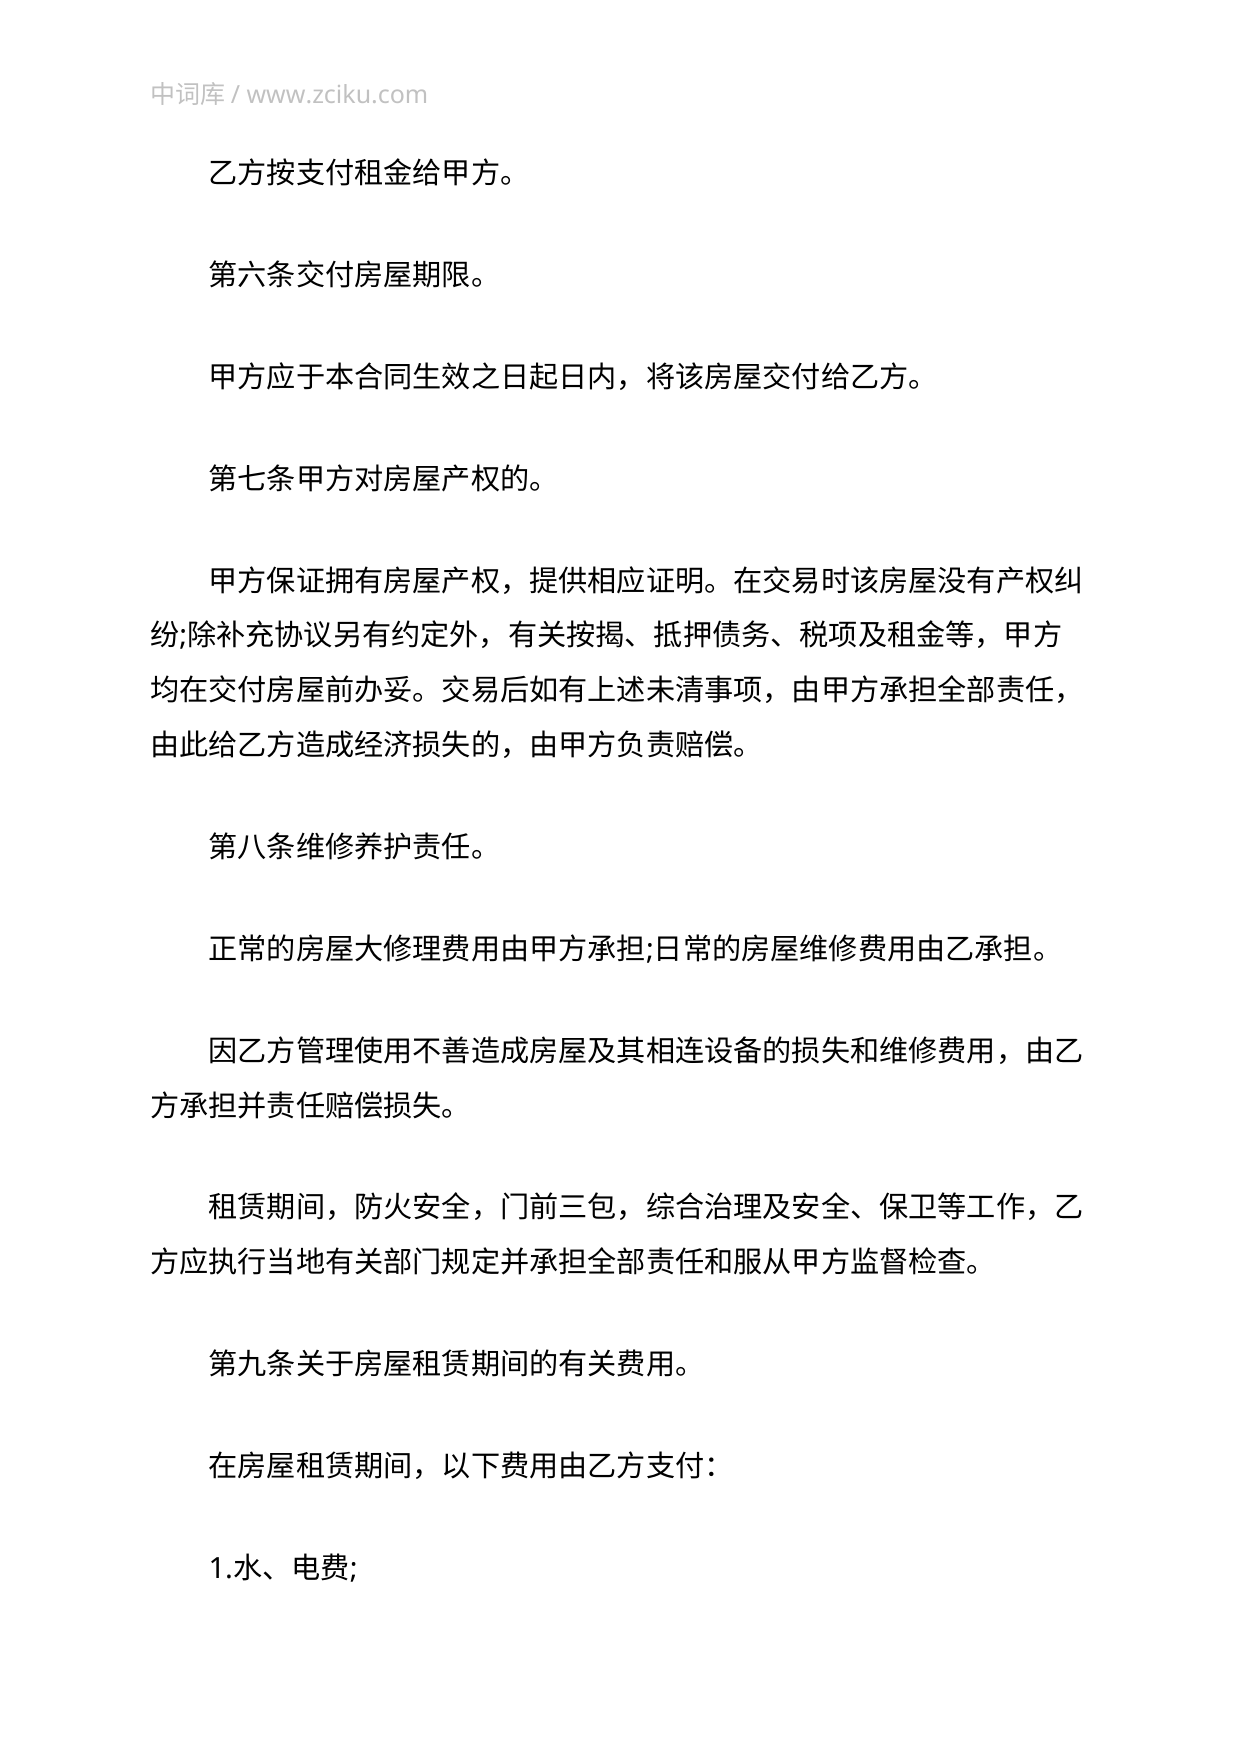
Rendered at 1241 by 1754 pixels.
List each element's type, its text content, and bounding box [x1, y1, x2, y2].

text 1.水、电费; [150, 1544, 1090, 1587]
text 甲方保证拥有房屋产权，提供相应证明。在交易时该房屋没有产权纠纷;除补充协议另有约定外，有关按揭、抵押债务、税项及租金等，甲方均在交付房屋前办妥。交易后如有上述未清事项，由甲方承担全部责任，由此给乙方造成经济损失的，由甲方负责赔偿。 [150, 557, 1090, 764]
text 第七条甲方对房屋产权的。 [150, 455, 1090, 498]
text 因乙方管理使用不善造成房屋及其相连设备的损失和维修费用，由乙方承担并责任赔偿损失。 [150, 1027, 1090, 1124]
text 乙方按支付租金给甲方。 [150, 150, 1090, 192]
text 在房屋租赁期间，以下费用由乙方支付： [150, 1442, 1090, 1485]
text 甲方应于本合同生效之日起日内，将该房屋交付给乙方。 [150, 353, 1090, 396]
text 正常的房屋大修理费用由甲方承担;日常的房屋维修费用由乙承担。 [150, 925, 1090, 968]
text 第八条维修养护责任。 [150, 824, 1090, 866]
text 第六条交付房屋期限。 [150, 252, 1090, 294]
text 租赁期间，防火安全，门前三包，综合治理及安全、保卫等工作，乙方应执行当地有关部门规定并承担全部责任和服从甲方监督检查。 [150, 1184, 1090, 1281]
text 第九条关于房屋租赁期间的有关费用。 [150, 1341, 1090, 1383]
